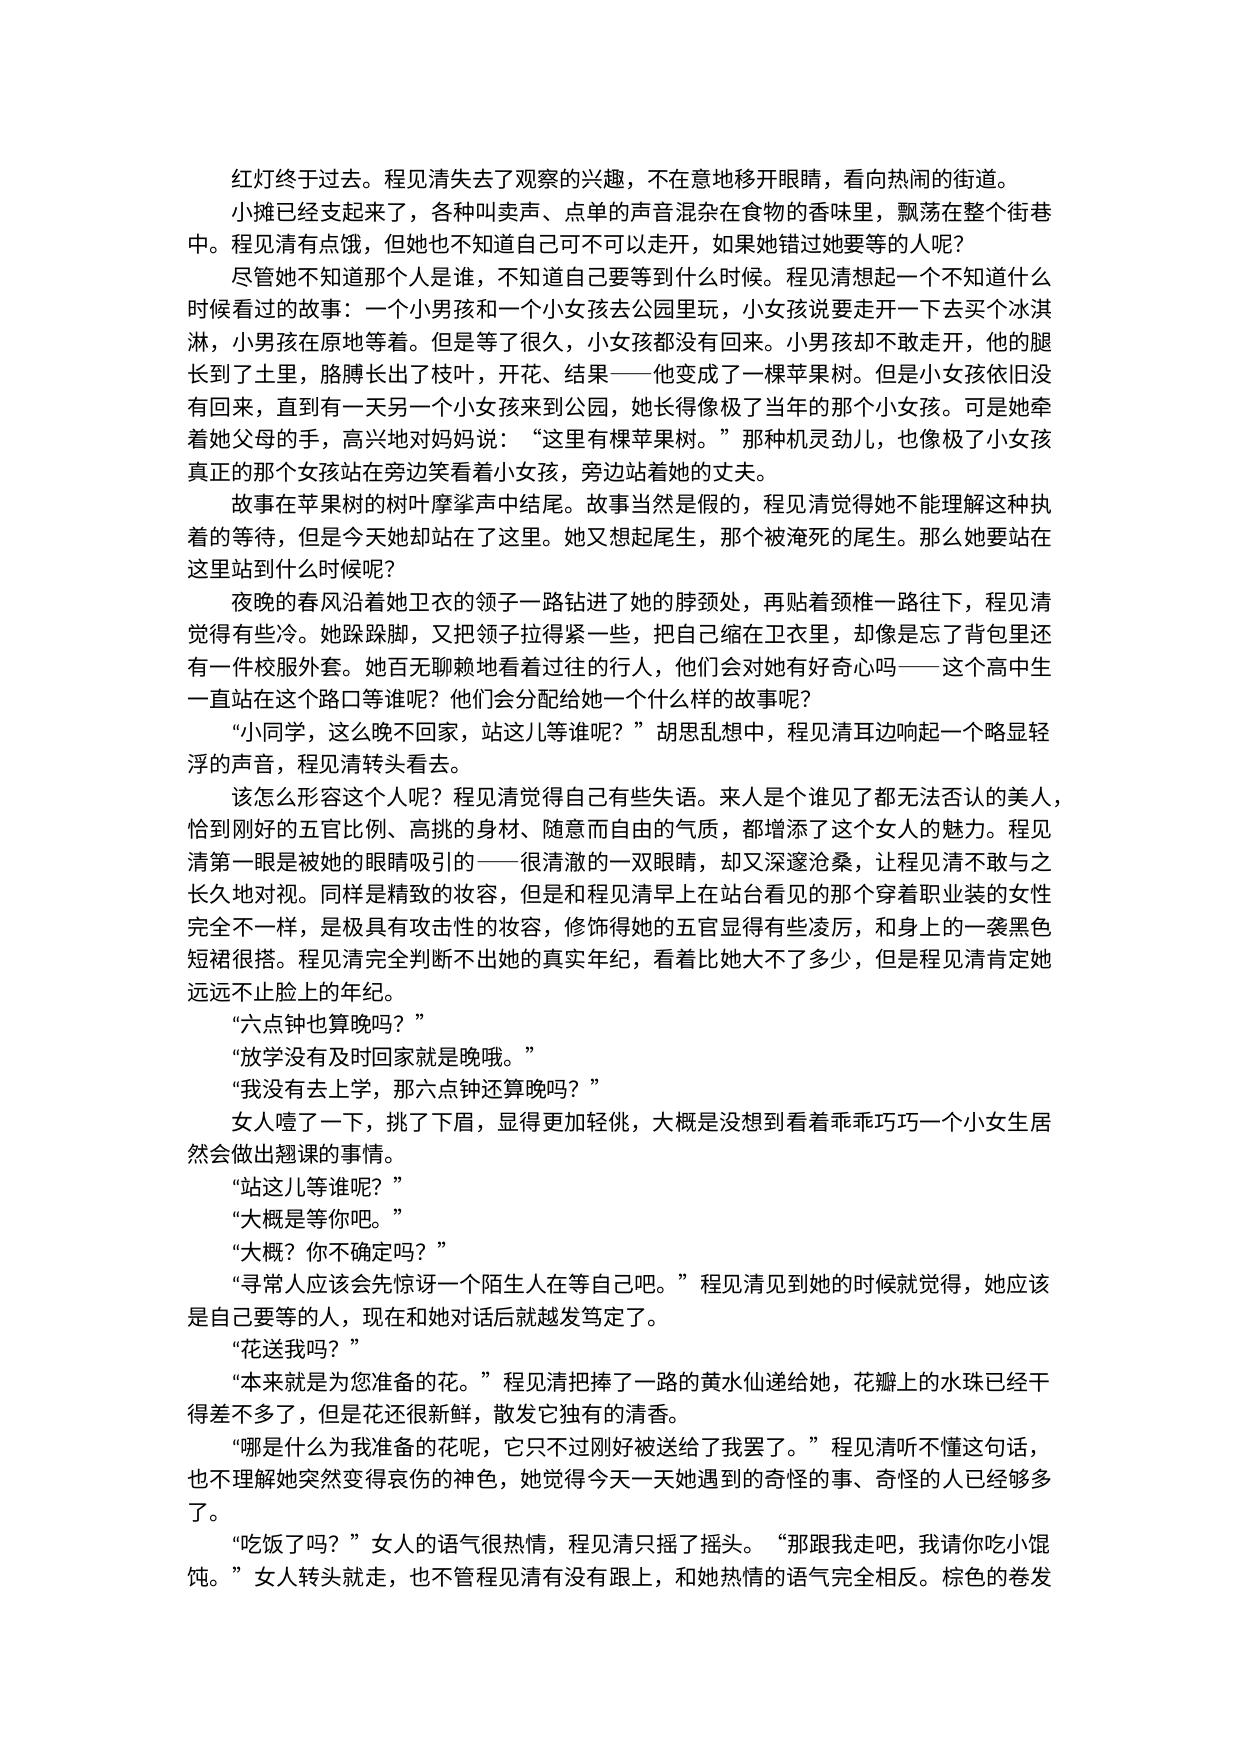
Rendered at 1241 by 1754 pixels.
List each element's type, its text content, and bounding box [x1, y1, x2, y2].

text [187, 1527, 1053, 1592]
text “六点钟也算晚吗？” [187, 1007, 1053, 1039]
text “花送我吗？” [187, 1332, 1053, 1364]
text “大概？你不确定吗？” [187, 1234, 1053, 1267]
text “寻常人应该会先惊讶一个陌生人在等自己吧。”程见清见到她的时候就觉得，她应该是自己要等的人，现在和她对话后就越发笃定了。 [187, 1267, 1053, 1332]
text “我没有去上学，那六点钟还算晚吗？” [187, 1072, 1053, 1104]
text 该怎么形容这个人呢？程见清觉得自己有些失语。来人是个谁见了都无法否认的美人，恰到刚好的五官比例、高挑的身材、随意而自由的气质，都增添了这个女人的魅力。程见清第一眼是被她的眼睛吸引的——很清澈的一双眼睛，却又深邃沧桑，让程见清不敢与之长久地对视。同样是精致的妆容，但是和程见清早上在站台看见的那个穿着职业装的女性完全不一样，是极具有攻击性的妆容，修饰得她的五官显得有些凌厉，和身上的一袭黑色短裙很搭。程见清完全判断不出她的真实年纪，看着比她大不了多少，但是程见清肯定她远远不止脸上的年纪。 [187, 779, 1053, 1007]
text 夜晚的春风沿着她卫衣的领子一路钻进了她的脖颈处，再贴着颈椎一路往下，程见清觉得有些冷。她跺跺脚，又把领子拉得紧一些，把自己缩在卫衣里，却像是忘了背包里还有一件校服外套。她百无聊赖地看着过往的行人，他们会对她有好奇心吗——这个高中生一直站在这个路口等谁呢？他们会分配给她一个什么样的故事呢？ [187, 584, 1053, 714]
text “放学没有及时回家就是晚哦。” [187, 1039, 1053, 1072]
text “哪是什么为我准备的花呢，它只不过刚好被送给了我罢了。”程见清听不懂这句话，也不理解她突然变得哀伤的神色，她觉得今天一天她遇到的奇怪的事、奇怪的人已经够多了。 [187, 1429, 1053, 1527]
text “大概是等你吧。” [187, 1202, 1053, 1234]
text 故事在苹果树的树叶摩挲声中结尾。故事当然是假的，程见清觉得她不能理解这种执着的等待，但是今天她却站在了这里。她又想起尾生，那个被淹死的尾生。那么她要站在这里站到什么时候呢？ [187, 487, 1053, 584]
text 尽管她不知道那个人是谁，不知道自己要等到什么时候。程见清想起一个不知道什么时候看过的故事：一个小男孩和一个小女孩去公园里玩，小女孩说要走开一下去买个冰淇淋，小男孩在原地等着。但是等了很久，小女孩都没有回来。小男孩却不敢走开，他的腿长到了土里，胳膊长出了枝叶，开花、结果——他变成了一棵苹果树。但是小女孩依旧没有回来，直到有一天另一个小女孩来到公园，她长得像极了当年的那个小女孩。可是她牵着她父母的手，高兴地对妈妈说：“这里有棵苹果树。”那种机灵劲儿，也像极了小女孩。真正的那个女孩站在旁边笑看着小女孩，旁边站着她的丈夫。 [187, 259, 1053, 487]
text 红灯终于过去。程见清失去了观察的兴趣，不在意地移开眼睛，看向热闹的街道。 [187, 162, 1053, 194]
text “本来就是为您准备的花。”程见清把捧了一路的黄水仙递给她，花瓣上的水珠已经干得差不多了，但是花还很新鲜，散发它独有的清香。 [187, 1364, 1053, 1429]
text “小同学，这么晚不回家，站这儿等谁呢？”胡思乱想中，程见清耳边响起一个略显轻浮的声音，程见清转头看去。 [187, 714, 1053, 779]
text “站这儿等谁呢？” [187, 1169, 1053, 1202]
text 小摊已经支起来了，各种叫卖声、点单的声音混杂在食物的香味里，飘荡在整个街巷中。程见清有点饿，但她也不知道自己可不可以走开，如果她错过她要等的人呢？ [187, 194, 1053, 259]
text 女人噎了一下，挑了下眉，显得更加轻佻，大概是没想到看着乖乖巧巧一个小女生居然会做出翘课的事情。 [187, 1104, 1053, 1169]
